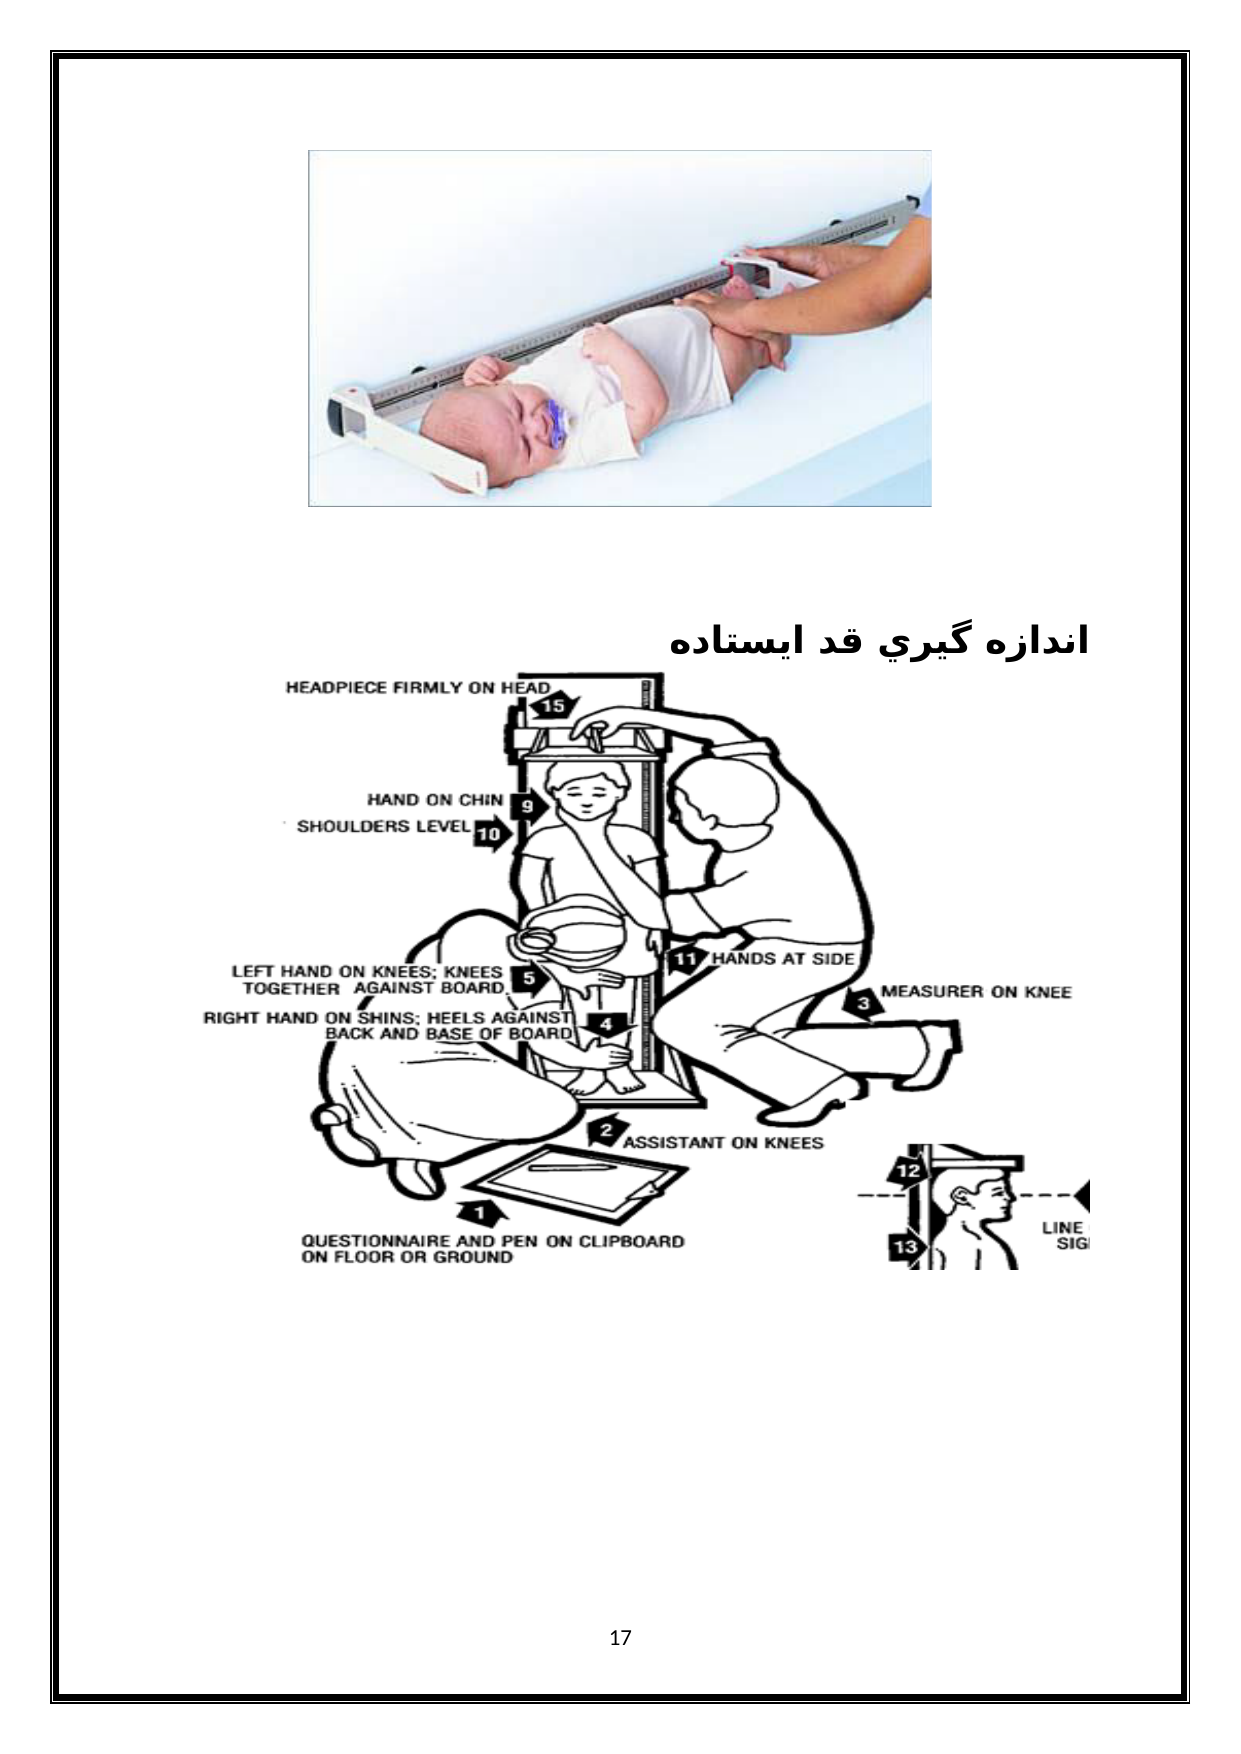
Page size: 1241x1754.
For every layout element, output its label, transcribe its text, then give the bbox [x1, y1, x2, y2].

picture [177, 664, 1090, 1270]
